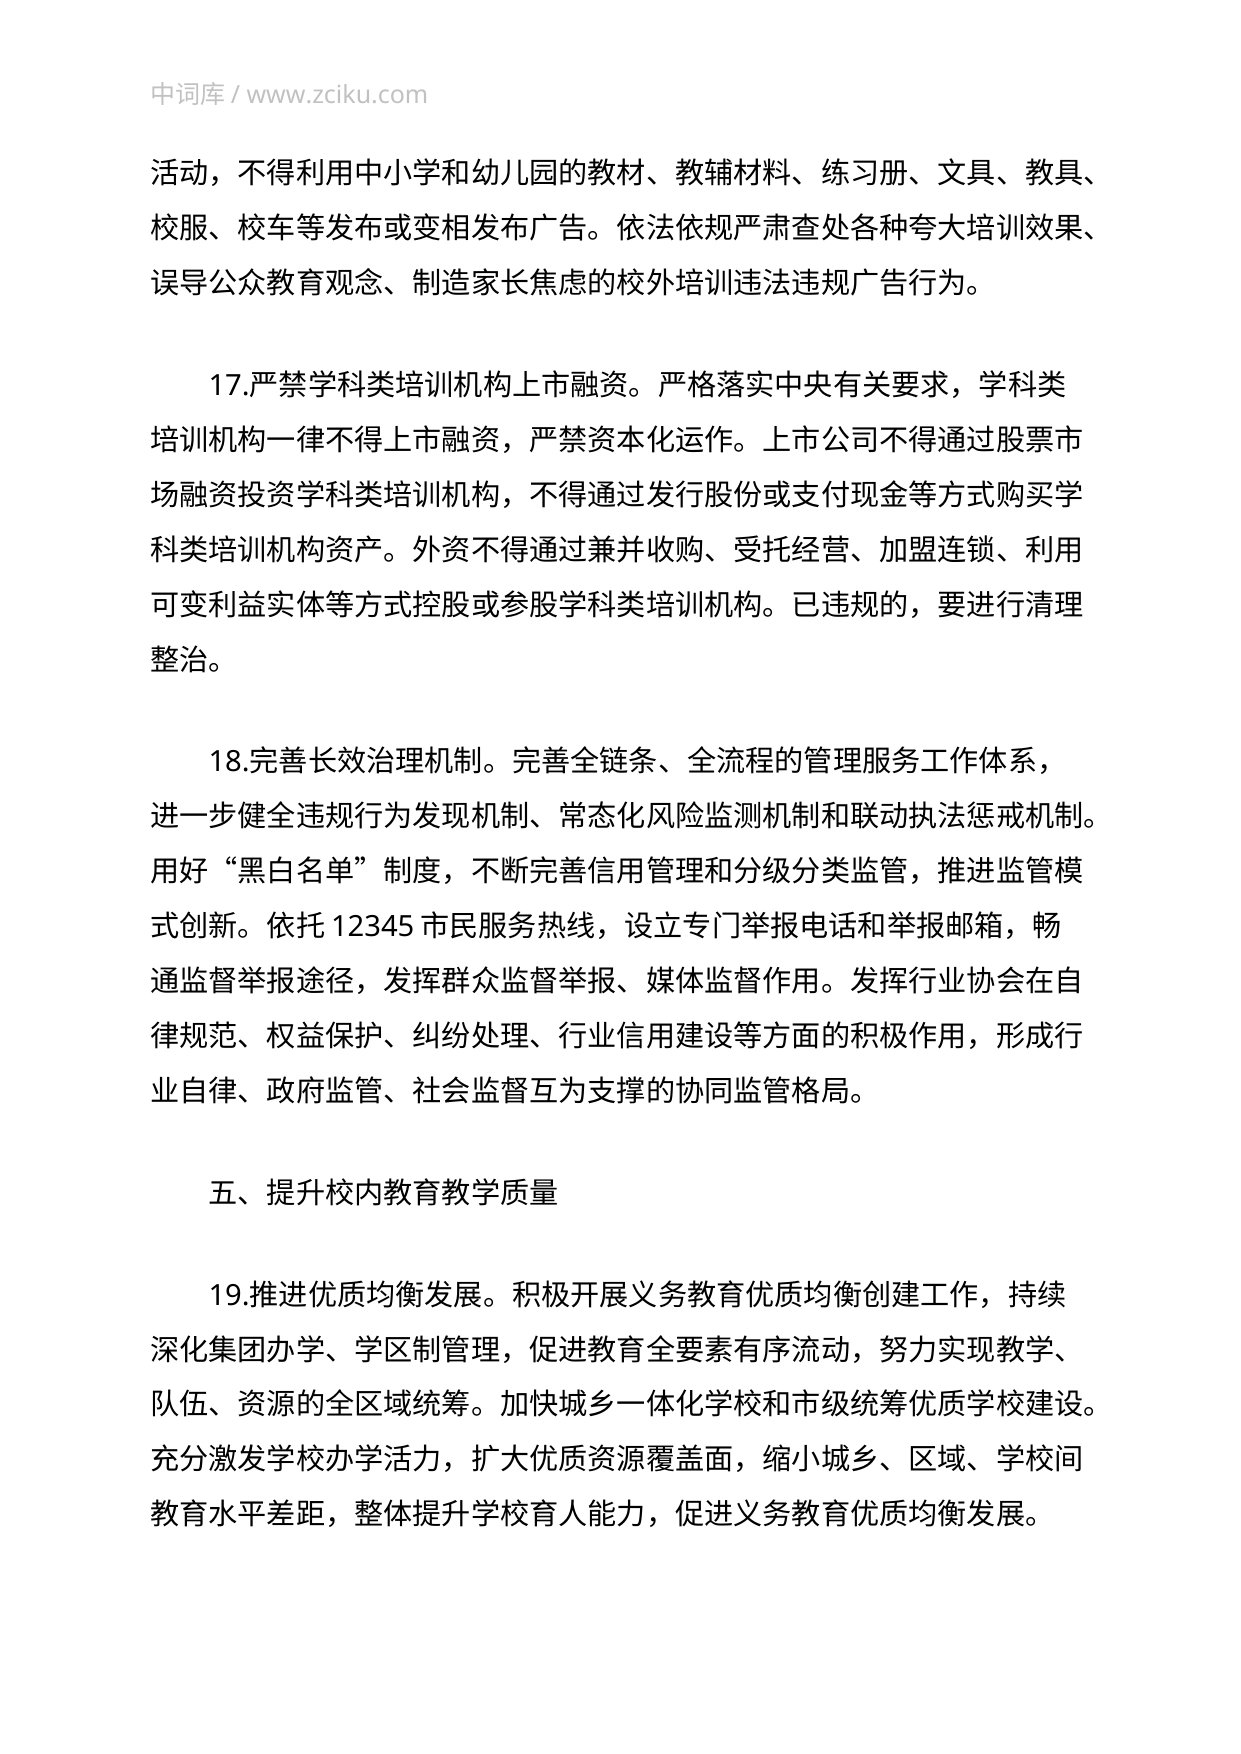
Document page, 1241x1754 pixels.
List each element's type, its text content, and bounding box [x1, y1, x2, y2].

text 18.完善长效治理机制。完善全链条、全流程的管理服务工作体系，进一步健全违规行为发现机制、常态化风险监测机制和联动执法惩戒机制。用好“黑白名单”制度，不断完善信用管理和分级分类监管，推进监管模式创新。依托12345市民服务热线，设立专门举报电话和举报邮箱，畅通监督举报途径，发挥群众监督举报、媒体监督作用。发挥行业协会在自律规范、权益保护、纠纷处理、行业信用建设等方面的积极作用，形成行业自律、政府监管、社会监督互为支撑的协同监管格局。 [150, 738, 1090, 1110]
text 五、提升校内教育教学质量 [150, 1169, 1090, 1212]
text 17.严禁学科类培训机构上市融资。严格落实中央有关要求，学科类培训机构一律不得上市融资，严禁资本化运作。上市公司不得通过股票市场融资投资学科类培训机构，不得通过发行股份或支付现金等方式购买学科类培训机构资产。外资不得通过兼并收购、受托经营、加盟连锁、利用可变利益实体等方式控股或参股学科类培训机构。已违规的，要进行清理整治。 [150, 362, 1090, 678]
text 19.推进优质均衡发展。积极开展义务教育优质均衡创建工作，持续深化集团办学、学区制管理，促进教育全要素有序流动，努力实现教学、队伍、资源的全区域统筹。加快城乡一体化学校和市级统筹优质学校建设。充分激发学校办学活力，扩大优质资源覆盖面，缩小城乡、区域、学校间教育水平差距，整体提升学校育人能力，促进义务教育优质均衡发展。 [150, 1271, 1090, 1533]
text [150, 150, 1090, 302]
